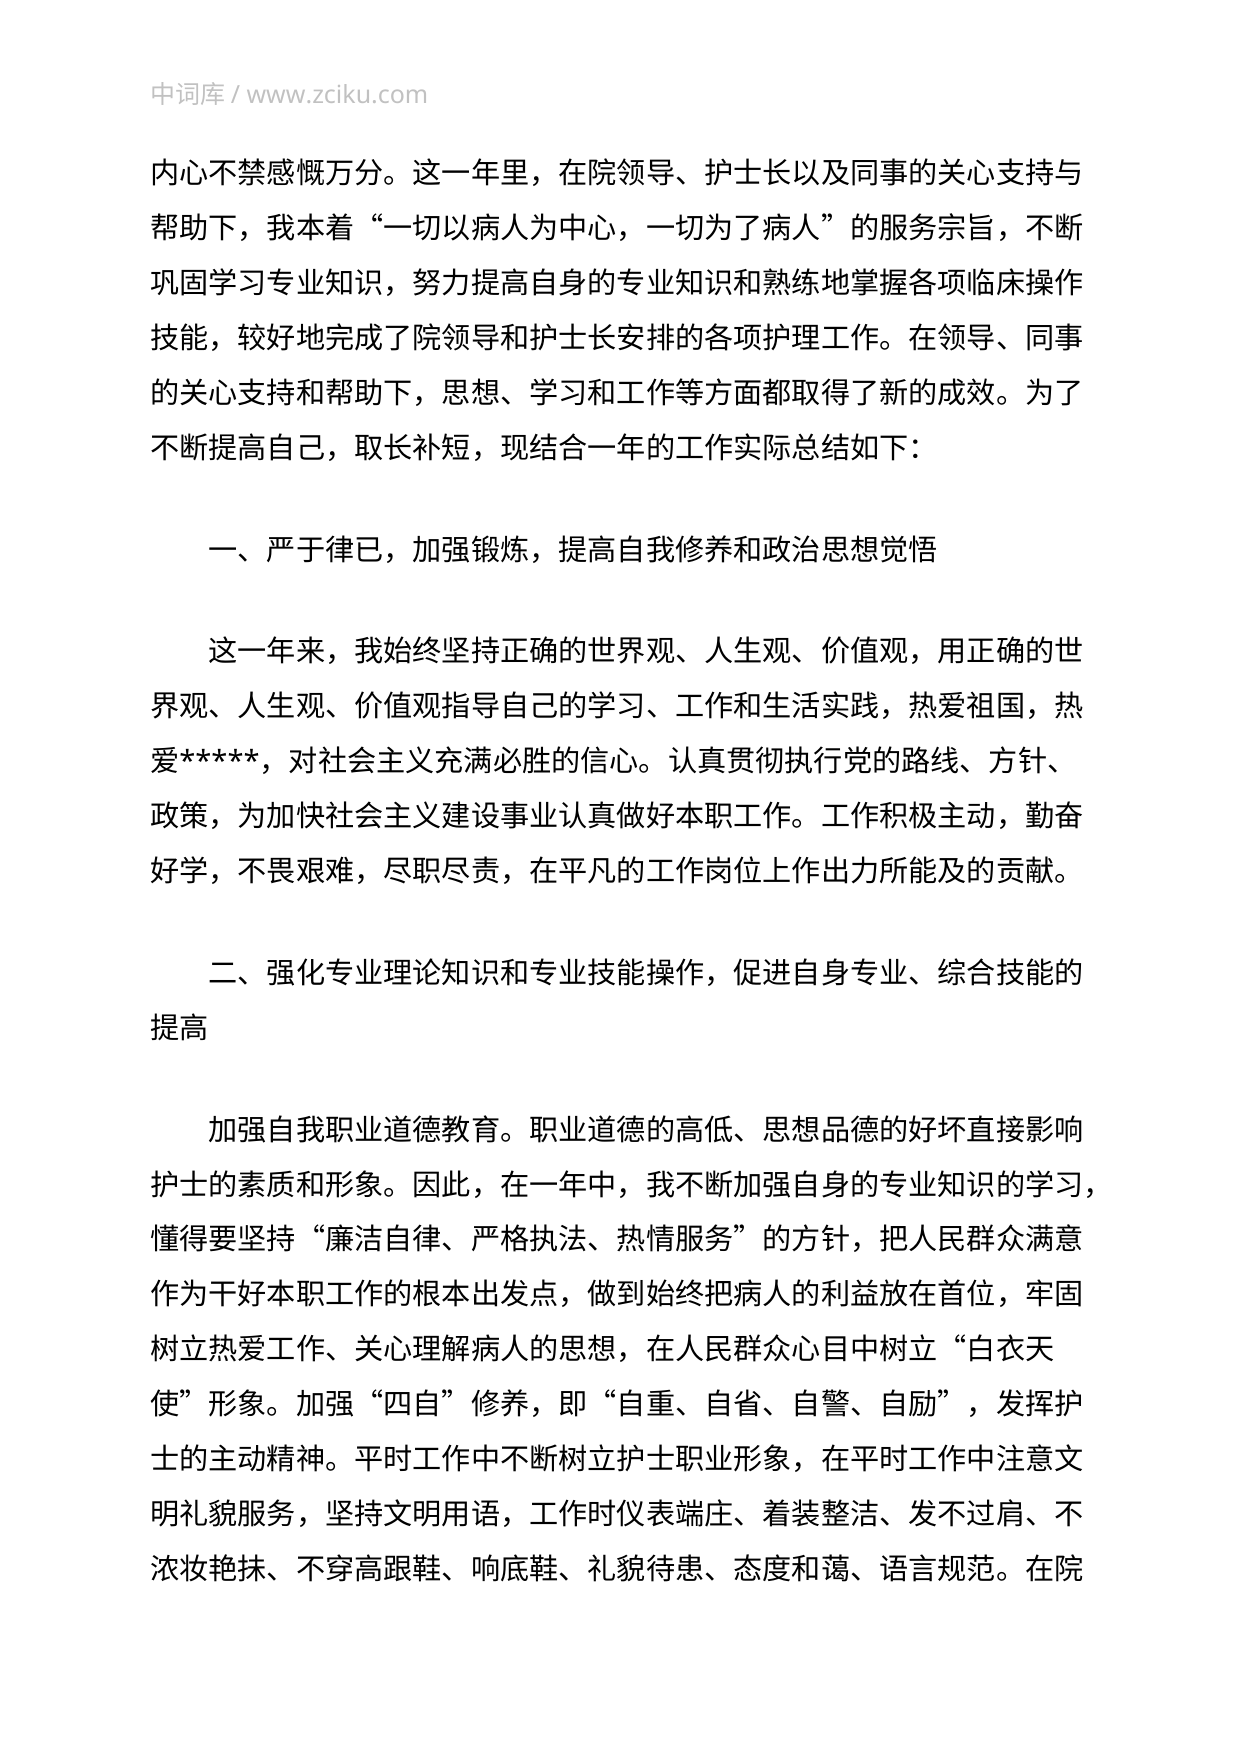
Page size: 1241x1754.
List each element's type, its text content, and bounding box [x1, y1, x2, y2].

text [150, 1106, 1090, 1588]
text 二、强化专业理论知识和专业技能操作，促进自身专业、综合技能的提高 [150, 949, 1090, 1047]
text 这一年来，我始终坚持正确的世界观、人生观、价值观，用正确的世界观、人生观、价值观指导自己的学习、工作和生活实践，热爱祖国，热爱*****，对社会主义充满必胜的信心。认真贯彻执行党的路线、方针、政策，为加快社会主义建设事业认真做好本职工作。工作积极主动，勤奋好学，不畏艰难，尽职尽责，在平凡的工作岗位上作出力所能及的贡献。 [150, 628, 1090, 890]
text 一、严于律已，加强锻炼，提高自我修养和政治思想觉悟 [150, 526, 1090, 568]
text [150, 150, 1090, 467]
